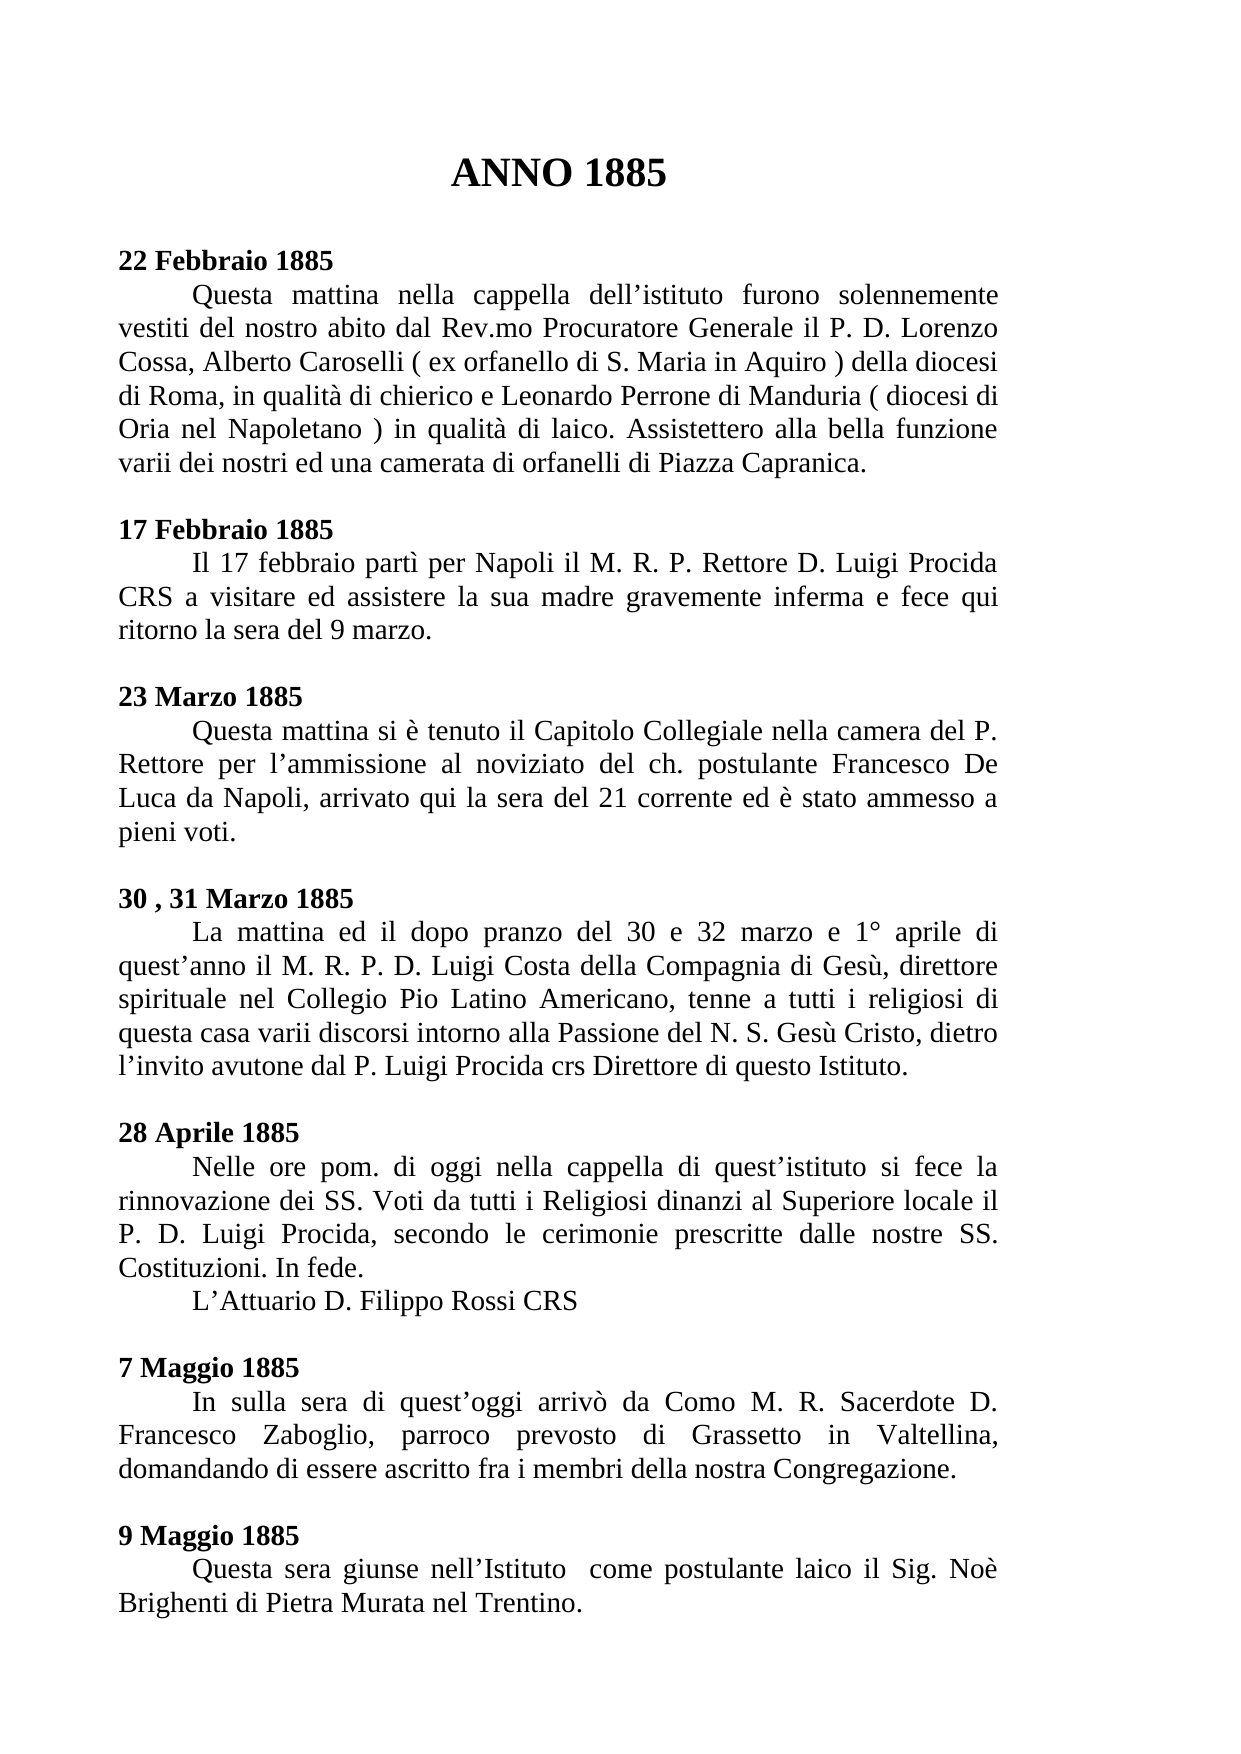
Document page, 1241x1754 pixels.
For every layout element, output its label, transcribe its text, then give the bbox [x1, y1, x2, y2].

text 22 Febbraio 1885 [118, 243, 999, 277]
text Questa mattina nella cappella dell’istituto furono solennemente vestiti del nostro abito dal Rev.mo Procuratore Generale il P. D. Lorenzo Cossa, Alberto Caroselli ( ex orfanello di S. Maria in Aquiro ) della diocesi di Roma, in qualità di chierico e Leonardo Perrone di Manduria ( diocesi di Oria nel Napoletano ) in qualità di laico. Assistettero alla bella funzione varii dei nostri ed una camerata di orfanelli di Piazza Capranica. [118, 277, 999, 478]
text Nelle ore pom. di oggi nella cappella di quest’istituto si fece la rinnovazione dei SS. Voti da tutti i Religiosi dinanzi al Superiore locale il P. D. Luigi Procida, secondo le cerimonie prescritte dalle nostre SS. Costituzioni. In fede. [118, 1149, 999, 1283]
text 17 Febbraio 1885 [118, 512, 999, 545]
text La mattina ed il dopo pranzo del 30 e 32 marzo e 1° aprile di quest’anno il M. R. P. D. Luigi Costa della Compagnia di Gesù, direttore spirituale nel Collegio Pio Latino Americano, tenne a tutti i religiosi di questa casa varii discorsi intorno alla Passione del N. S. Gesù Cristo, dietro l’invito avutone dal P. Luigi Procida crs Direttore di questo Istituto. [118, 914, 999, 1082]
text 28 Aprile 1885 [118, 1116, 999, 1149]
text 23 Marzo 1885 [118, 679, 999, 713]
text Questa sera giunse nell’Istituto come postulante laico il Sig. Noè Brighenti di Pietra Murata nel Trentino. [118, 1552, 999, 1619]
text 7 Maggio 1885 [118, 1350, 999, 1384]
text Il 17 febbraio partì per Napoli il M. R. P. Rettore D. Luigi Procida CRS a visitare ed assistere la sua madre gravemente inferma e fece qui ritorno la sera del 9 marzo. [118, 545, 999, 646]
text Questa mattina si è tenuto il Capitolo Collegiale nella camera del P. Rettore per l’ammissione al noviziato del ch. postulante Francesco De Luca da Napoli, arrivato qui la sera del 21 corrente ed è stato ammesso a pieni voti. [118, 713, 999, 847]
text 9 Maggio 1885 [118, 1518, 999, 1552]
text ANNO 1885 [118, 148, 999, 196]
text 30 , 31 Marzo 1885 [118, 881, 999, 914]
text L’Attuario D. Filippo Rossi CRS [118, 1283, 999, 1317]
text In sulla sera di quest’oggi arrivò da Como M. R. Sacerdote D. Francesco Zaboglio, parroco prevosto di Grassetto in Valtellina, domandando di essere ascritto fra i membri della nostra Congregazione. [118, 1384, 999, 1484]
